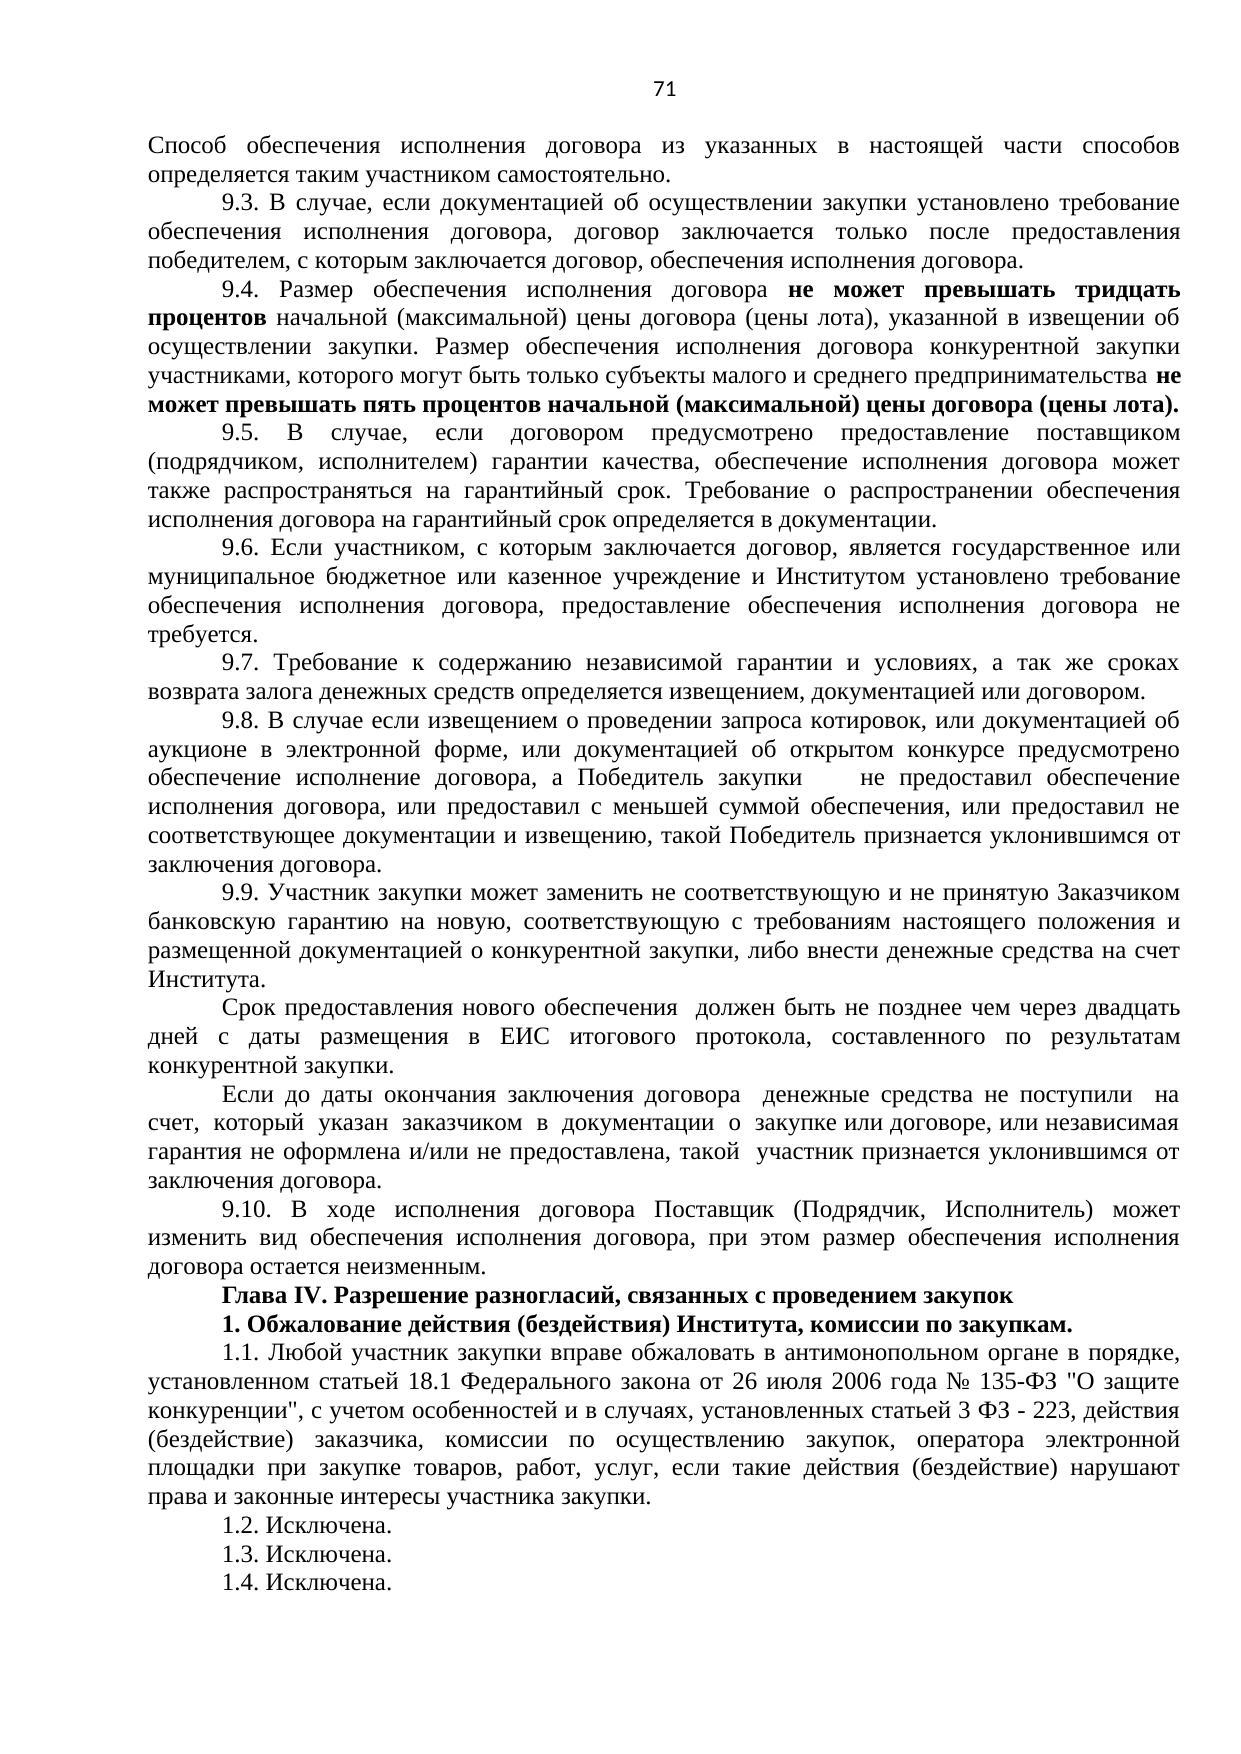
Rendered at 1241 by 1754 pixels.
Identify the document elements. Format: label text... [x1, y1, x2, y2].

list 1.2. Исключена. [148, 1510, 1181, 1539]
text 9.7. Требование к содержанию независимой гарантии и условиях, а так же сроках возврата залога денежных средств определяется извещением, документацией или договором. [148, 647, 1181, 705]
text 9.8. В случае если извещением о проведении запроса котировок, или документацией об аукционе в электронной форме, или документацией об открытом конкурсе предусмотрено обеспечение исполнение договора, а Победитель закупки не предоставил обеспечение исполнения договора, или предоставил с меньшей суммой обеспечения, или предоставил не соответствующее документации и извещению, такой Победитель признается уклонившимся от заключения договора. [148, 705, 1181, 877]
list 1.3. Исключена. [148, 1539, 1181, 1567]
list 1.4. Исключена. [148, 1567, 1181, 1596]
subtitle Глава IV. Разрешение разногласий, связанных с проведением закупок [148, 1280, 1181, 1309]
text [148, 130, 1181, 187]
text 9.10. В ходе исполнения договора Поставщик (Подрядчик, Исполнитель) может изменить вид обеспечения исполнения договора, при этом размер обеспечения исполнения договора остается неизменным. [148, 1194, 1181, 1280]
text 9.5. В случае, если договором предусмотрено предоставление поставщиком (подрядчиком, исполнителем) гарантии качества, обеспечение исполнения договора может также распространяться на гарантийный срок. Требование о распространении обеспечения исполнения договора на гарантийный срок определяется в документации. [148, 417, 1181, 532]
text 9.9. Участник закупки может заменить не соответствующую и не принятую Заказчиком банковскую гарантию на новую, соответствующую с требованиям настоящего положения и размещенной документацией о конкурентной закупки, либо внести денежные средства на счет Института. [148, 877, 1181, 992]
text Если до даты окончания заключения договора денежные средства не поступили на счет, который указан заказчиком в документации о закупке или договоре, или независимая гарантия не оформлена и/или не предоставлена, такой участник признается уклонившимся от заключения договора. [148, 1079, 1181, 1194]
text Срок предоставления нового обеспечения должен быть не позднее чем через двадцать дней с даты размещения в ЕИС итогового протокола, составленного по результатам конкурентной закупки. [148, 992, 1181, 1079]
text 9.4. Размер обеспечения исполнения договора не может превышать тридцать процентов начальной (максимальной) цены договора (цены лота), указанной в извещении об осуществлении закупки. Размер обеспечения исполнения договора конкурентной закупки участниками, которого могут быть только субъекты малого и среднего предпринимательства не может превышать пять процентов начальной (максимальной) цены договора (цены лота). [148, 274, 1181, 417]
text 9.6. Если участником, с которым заключается договор, является государственное или муниципальное бюджетное или казенное учреждение и Институтом установлено требование обеспечения исполнения договора, предоставление обеспечения исполнения договора не требуется. [148, 532, 1181, 647]
text 9.3. В случае, если документацией об осуществлении закупки установлено требование обеспечения исполнения договора, договор заключается только после предоставления победителем, с которым заключается договор, обеспечения исполнения договора. [148, 187, 1181, 274]
list 1.1. Любой участник закупки вправе обжаловать в антимонопольном органе в порядке, установленном статьей 18.1 Федерального закона от 26 июля 2006 года № 135-ФЗ "О защите конкуренции", с учетом особенностей и в случаях, установленных статьей 3 ФЗ - 223, действия (бездействие) заказчика, комиссии по осуществлению закупок, оператора электронной площадки при закупке товаров, работ, услуг, если такие действия (бездействие) нарушают права и законные интересы участника закупки. [148, 1337, 1181, 1510]
list 1. Обжалование действия (бездействия) Института, комиссии по закупкам. [148, 1309, 1181, 1337]
